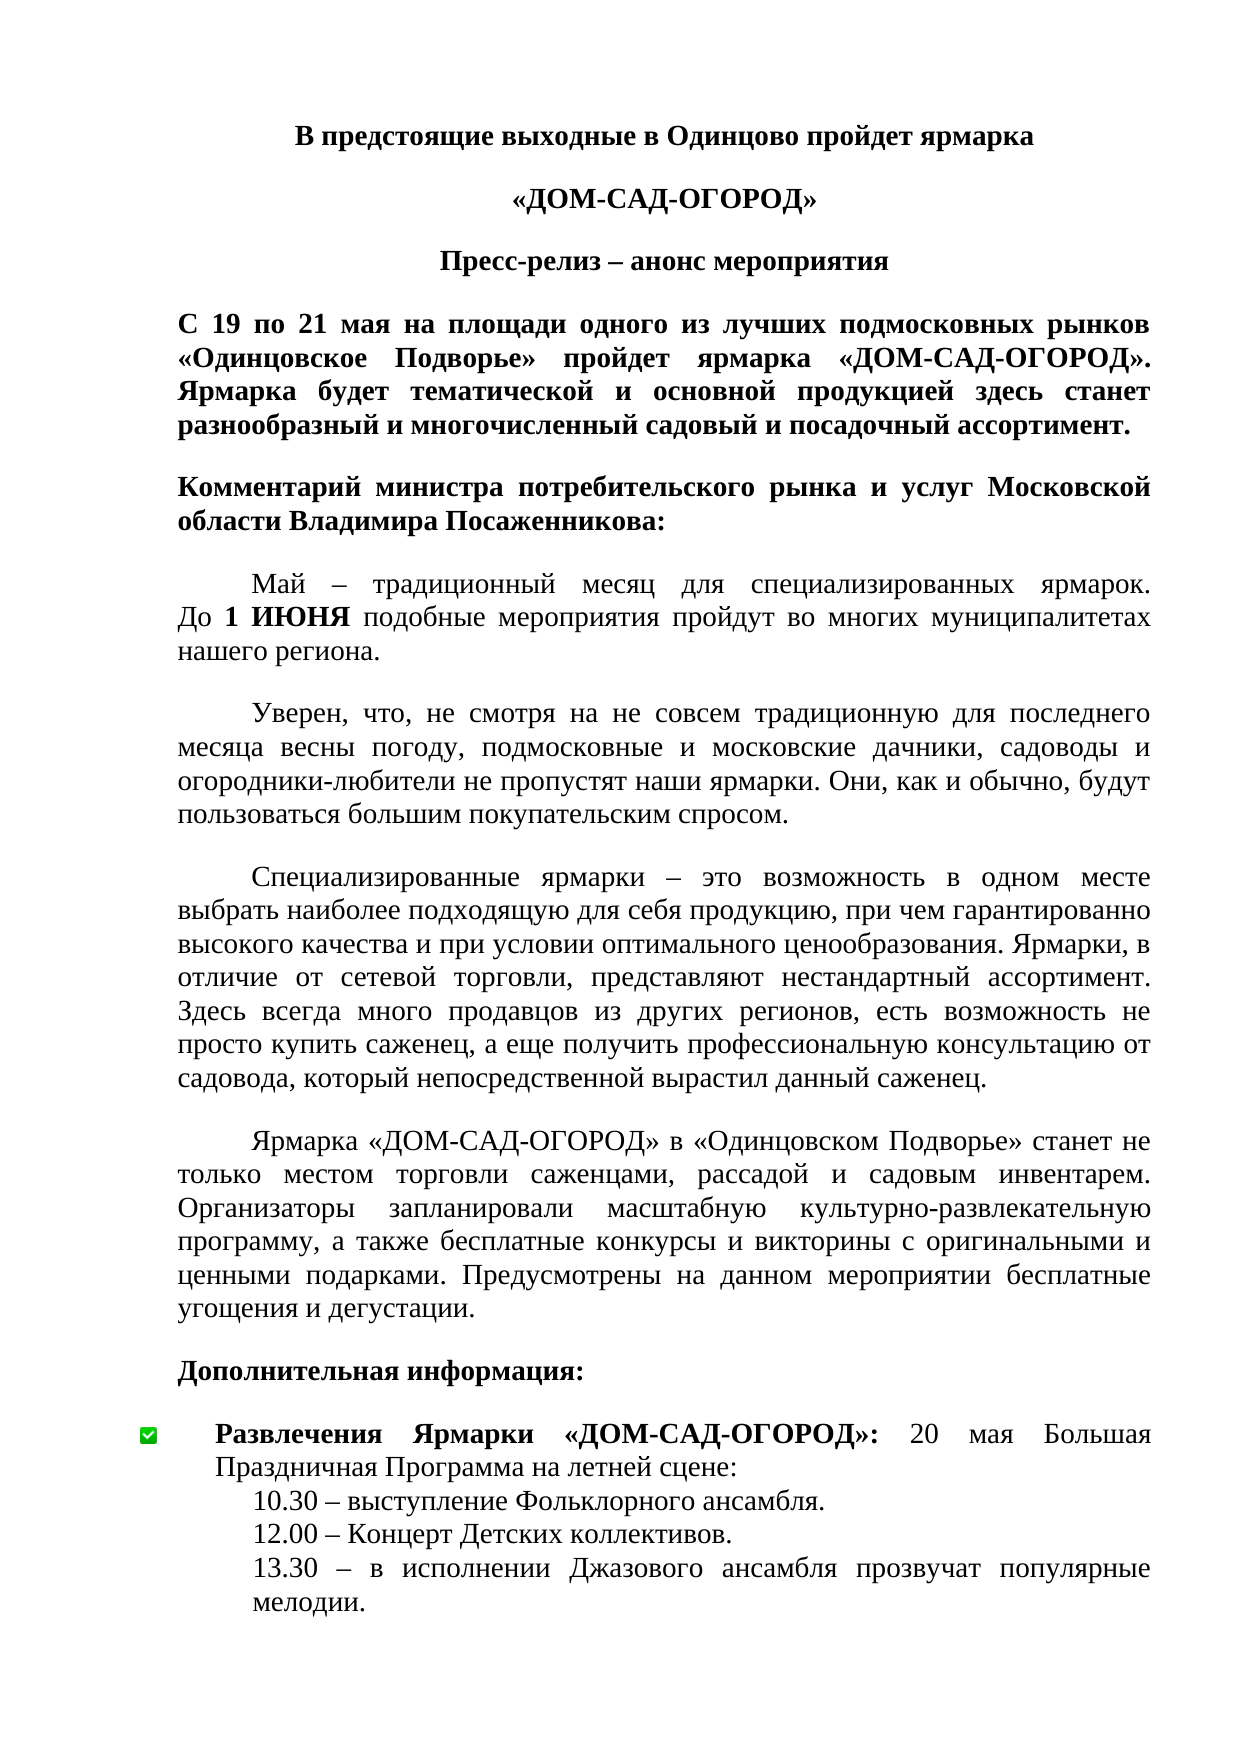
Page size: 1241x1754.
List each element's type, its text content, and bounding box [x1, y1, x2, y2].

text С 19 по 21 мая на площади одного из лучших подмосковных рынков «Одинцовское Подворье» пройдет ярмарка «ДОМ-САД-ОГОРОД». Ярмарка будет тематической и основной продукцией здесь станет разнообразный и многочисленный садовый и посадочный ассортимент. [177, 306, 1152, 440]
text Комментарий министра потребительского рынка и услуг Московской области Владимира Посаженникова: [177, 469, 1152, 537]
text Пресс-релиз – анонс мероприятия [177, 243, 1152, 277]
text «ДОМ-САД-ОГОРОД» [177, 181, 1152, 214]
list 10.30 – выступление Фольклорного ансамбля. [252, 1483, 1152, 1517]
list Развлечения Ярмарки «ДОМ-САД-ОГОРОД»: 20 мая Большая Праздничная Программа на летней сцене: [140, 1416, 1152, 1483]
list 13.30 – в исполнении Джазового ансамбля прозвучат популярные мелодии. [252, 1550, 1152, 1617]
text В предстоящие выходные в Одинцово пройдет ярмарка [177, 118, 1152, 152]
text Май – традиционный месяц для специализированных ярмарок. До 1 ИЮНЯ подобные мероприятия пройдут во многих муниципалитетах нашего региона. [177, 566, 1152, 666]
text Дополнительная информация: [177, 1353, 1152, 1387]
text Ярмарка «ДОМ-САД-ОГОРОД» в «Одинцовском Подворье» станет не только местом торговли саженцами, рассадой и садовым инвентарем. Организаторы запланировали масштабную культурно-развлекательную программу, а также бесплатные конкурсы и викторины с оригинальными и ценными подарками. Предусмотрены на данном мероприятии бесплатные угощения и дегустации. [177, 1123, 1152, 1324]
text Специализированные ярмарки – это возможность в одном месте выбрать наиболее подходящую для себя продукцию, при чем гарантированно высокого качества и при условии оптимального ценообразования. Ярмарки, в отличие от сетевой торговли, представляют нестандартный ассортимент. Здесь всегда много продавцов из других регионов, есть возможность не просто купить саженец, а еще получить профессиональную консультацию от садовода, который непосредственной вырастил данный саженец. [177, 859, 1152, 1094]
list 12.00 – Концерт Детских коллективов. [252, 1517, 1152, 1550]
text Уверен, что, не смотря на не совсем традиционную для последнего месяца весны погоду, подмосковные и московские дачники, садоводы и огородники-любители не пропустят наши ярмарки. Они, как и обычно, будут пользоваться большим покупательским спросом. [177, 696, 1152, 830]
picture [140, 1426, 158, 1444]
